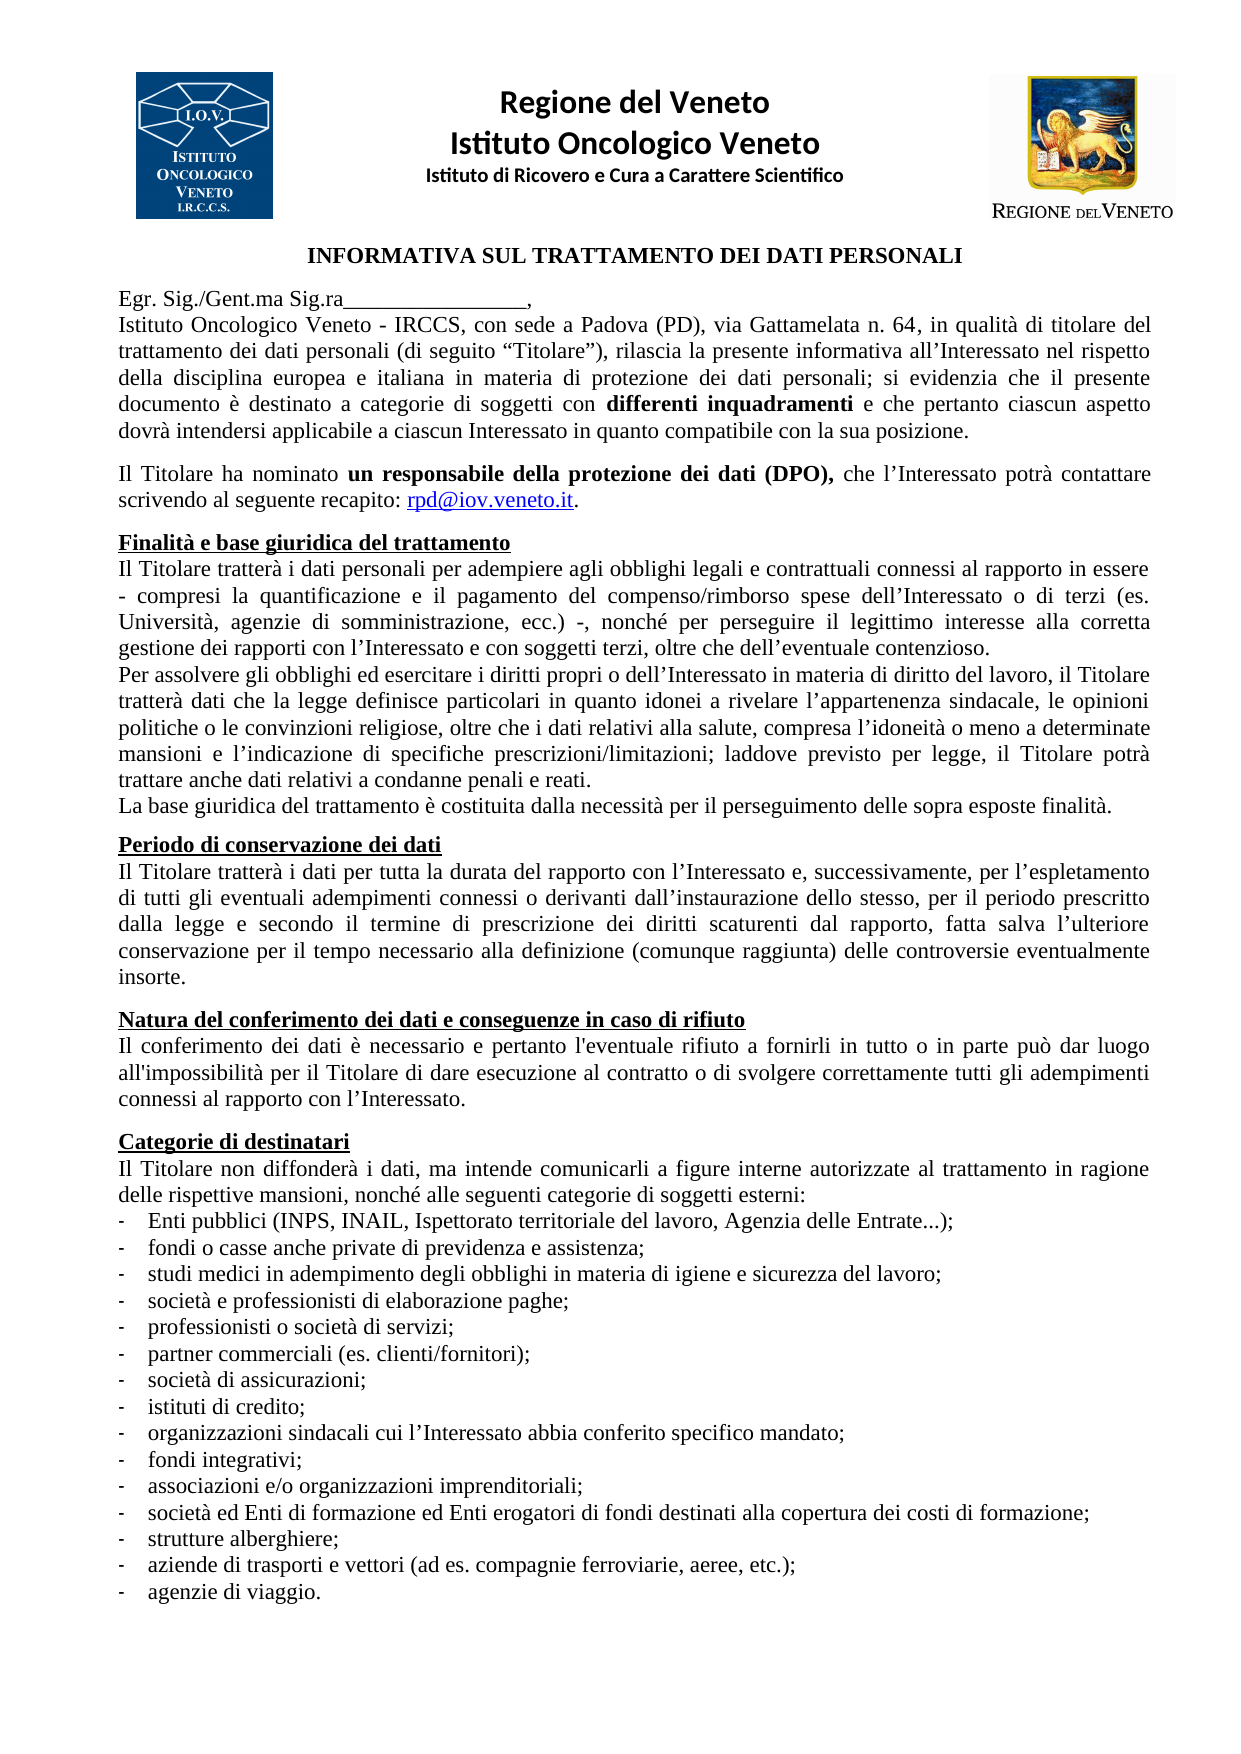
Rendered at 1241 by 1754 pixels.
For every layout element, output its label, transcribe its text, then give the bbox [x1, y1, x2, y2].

text Il Titolare ha nominato un responsabile della protezione dei dati (DPO), che l’Interessato potrà contattare scrivendo al seguente recapito: rpd@iov.veneto.it. [118, 460, 1152, 512]
list associazioni e/o organizzazioni imprenditoriali; [118, 1472, 1152, 1498]
list fondi integrativi; [118, 1446, 1152, 1472]
list strutture alberghiere; [118, 1525, 1152, 1551]
list Enti pubblici (INPS, INAIL, Ispettorato territoriale del lavoro, Agenzia delle Entrate...); [118, 1207, 1152, 1234]
list organizzazioni sindacali cui l’Interessato abbia conferito specifico mandato; [118, 1419, 1152, 1446]
text La base giuridica del trattamento è costituita dalla necessità per il perseguimento delle sopra esposte finalità. [118, 793, 1152, 819]
text Periodo di conservazione dei dati [118, 831, 1152, 858]
list studi medici in adempimento degli obblighi in materia di igiene e sicurezza del lavoro; [118, 1260, 1152, 1287]
list partner commerciali (es. clienti/fornitori); [118, 1340, 1152, 1366]
text Il Titolare tratterà i dati per tutta la durata del rapporto con l’Interessato e, successivamente, per l’espletamento di tutti gli eventuali adempimenti connessi o derivanti dall’instaurazione dello stesso, per il periodo prescritto dalla legge e secondo il termine di prescrizione dei diritti scaturenti dal rapporto, fatta salva l’ulteriore conservazione per il tempo necessario alla definizione (comunque raggiunta) delle controversie eventualmente insorte. [118, 858, 1152, 989]
text INFORMATIVA SUL TRATTAMENTO DEI DATI PERSONALI [118, 242, 1152, 268]
text Finalità e base giuridica del trattamento [118, 529, 1152, 555]
text Istituto Oncologico Veneto - IRCCS, con sede a Padova (PD), via Gattamelata n. 64, in qualità di titolare del trattamento dei dati personali (di seguito “Titolare”), rilascia la presente informativa all’Interessato nel rispetto della disciplina europea e italiana in materia di protezione dei dati personali; si evidenzia che il presente documento è destinato a categorie di soggetti con differenti inquadramenti e che pertanto ciascun aspetto dovrà intendersi applicabile a ciascun Interessato in quanto compatibile con la sua posizione. [118, 311, 1152, 443]
list fondi o casse anche private di previdenza e assistenza; [118, 1234, 1152, 1260]
text Il conferimento dei dati è necessario e pertanto l'eventuale rifiuto a fornirli in tutto o in parte può dar luogo all'impossibilità per il Titolare di dare esecuzione al contratto o di svolgere correttamente tutti gli adempimenti connessi al rapporto con l’Interessato. [118, 1033, 1152, 1112]
list società di assicurazioni; [118, 1366, 1152, 1393]
list società e professionisti di elaborazione paghe; [118, 1287, 1152, 1313]
list professionisti o società di servizi; [118, 1313, 1152, 1340]
text Il Titolare tratterà i dati personali per adempiere agli obblighi legali e contrattuali connessi al rapporto in essere - compresi la quantificazione e il pagamento del compenso/rimborso spese dell’Interessato o di terzi (es. Università, agenzie di somministrazione, ecc.) -, nonché per perseguire il legittimo interesse alla corretta gestione dei rapporti con l’Interessato e con soggetti terzi, oltre che dell’eventuale contenzioso. [118, 555, 1152, 661]
text Per assolvere gli obblighi ed esercitare i diritti propri o dell’Interessato in materia di diritto del lavoro, il Titolare tratterà dati che la legge definisce particolari in quanto idonei a rivelare l’appartenenza sindacale, le opinioni politiche o le convinzioni religiose, oltre che i dati relativi alla salute, compresa l’idoneità o meno a determinate mansioni e l’indicazione di specifiche prescrizioni/limitazioni; laddove previsto per legge, il Titolare potrà trattare anche dati relativi a condanne penali e reati. [118, 661, 1152, 793]
list agenzie di viaggio. [118, 1578, 1152, 1604]
text Natura del conferimento dei dati e conseguenze in caso di rifiuto [118, 1006, 1152, 1033]
list istituti di credito; [118, 1393, 1152, 1419]
text Il Titolare non diffonderà i dati, ma intende comunicarli a figure interne autorizzate al trattamento in ragione delle rispettive mansioni, nonché alle seguenti categorie di soggetti esterni: [118, 1155, 1152, 1207]
text Egr. Sig./Gent.ma Sig.ra________________, [118, 285, 1152, 311]
text Categorie di destinatari [118, 1128, 1152, 1155]
list società ed Enti di formazione ed Enti erogatori di fondi destinati alla copertura dei costi di formazione; [118, 1498, 1152, 1525]
list aziende di trasporti e vettori (ad es. compagnie ferroviarie, aeree, etc.); [118, 1551, 1152, 1578]
